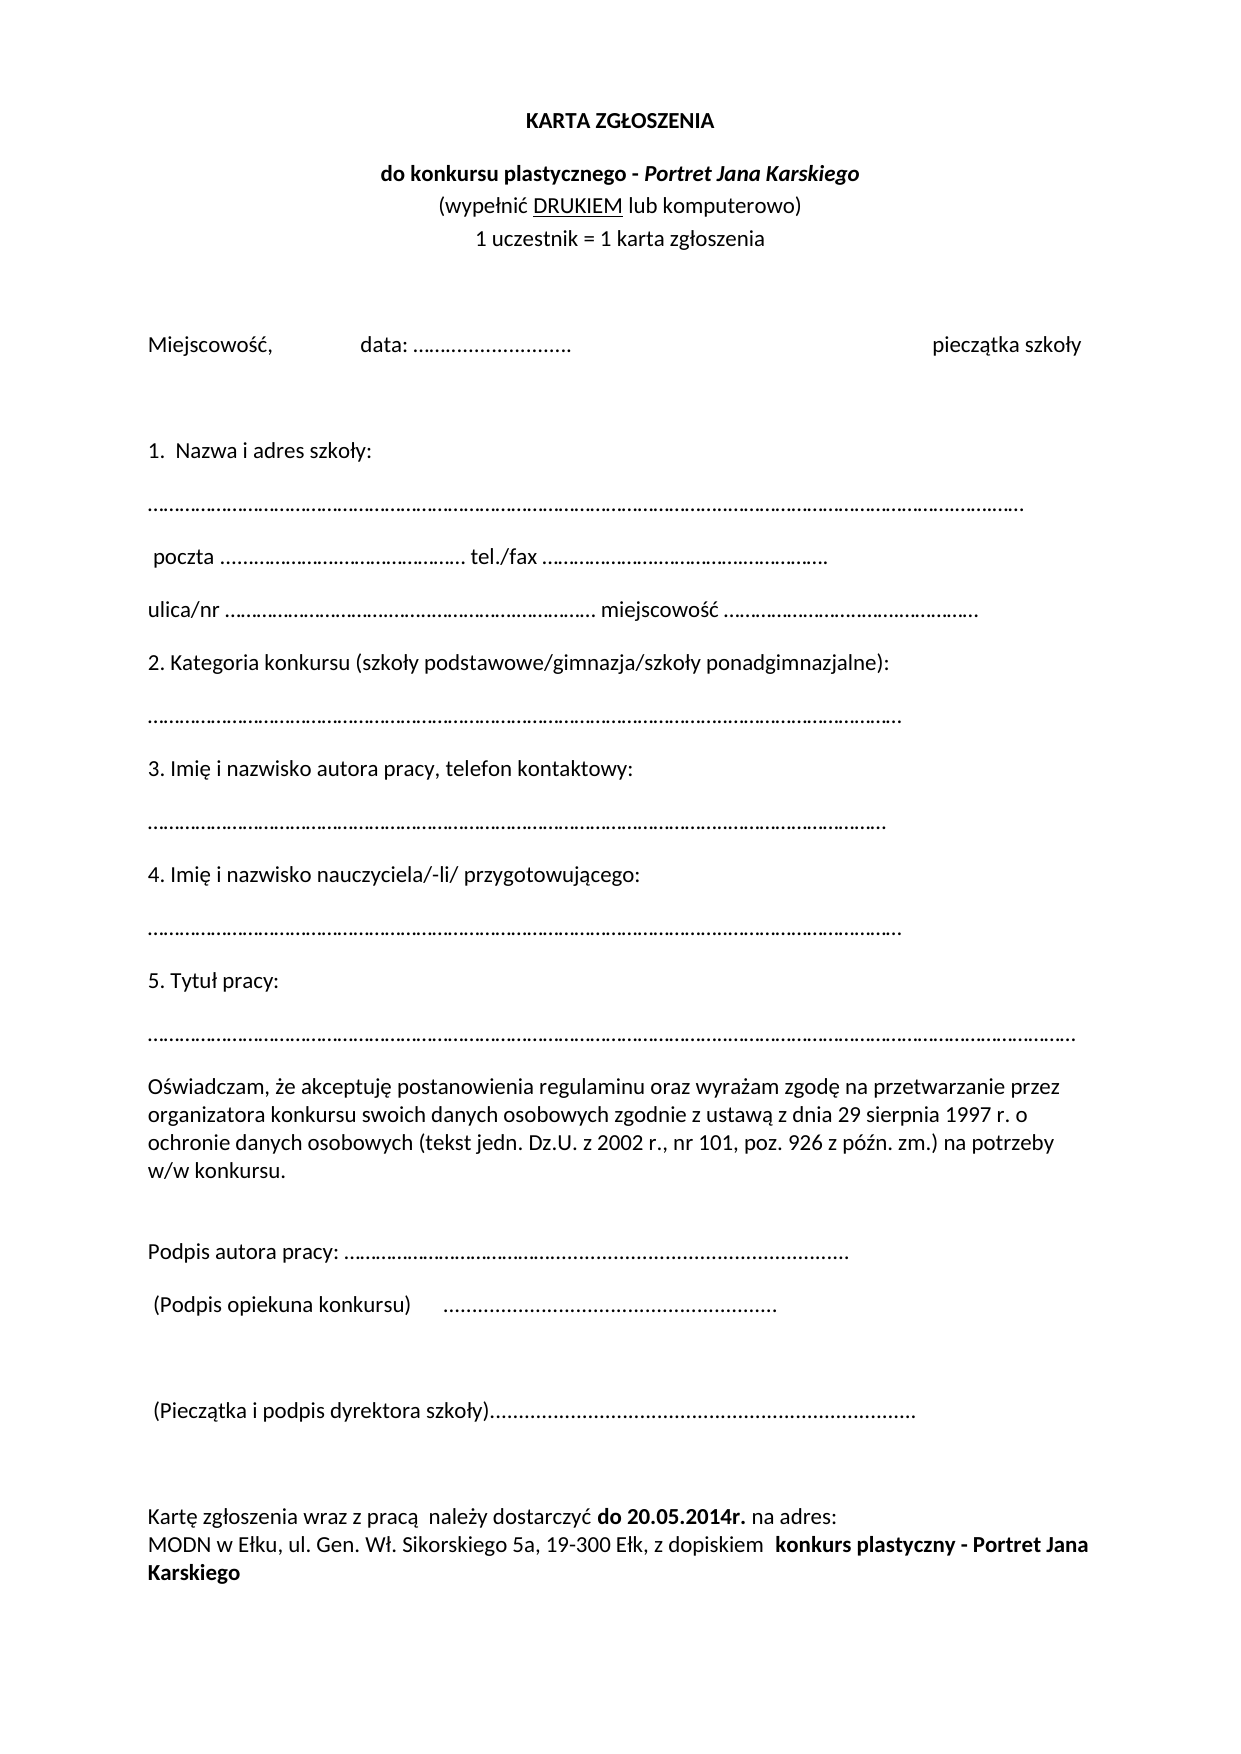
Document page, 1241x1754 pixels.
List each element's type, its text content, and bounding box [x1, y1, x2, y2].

text Kartę zgłoszenia wraz z pracą należy dostarczyć do 20.05.2014r. na adres: [148, 1502, 1092, 1530]
text ………………………………………………………………………………………………..…………………………………….…….…… [148, 489, 1092, 517]
text ………………………………………………………………………………………………..…………………………… [148, 913, 1092, 941]
text Podpis autora pracy: ………………………………….................................................... [148, 1237, 1092, 1265]
text Oświadczam, że akceptuję postanowienia regulaminu oraz wyrażam zgodę na przetwarzanie przez organizatora konkursu swoich danych osobowych zgodnie z ustawą z dnia 29 sierpnia 1997 r. o ochronie danych osobowych (tekst jedn. Dz.U. z 2002 r., nr 101, poz. 926 z późn. zm.) na potrzeby w/w konkursu. [148, 1072, 1092, 1184]
text (Podpis opiekuna konkursu) .......................................................... [148, 1290, 1092, 1318]
text do konkursu plastycznego - Portret Jana Karskiego (wypełnić DRUKIEM lub komputerowo) 1 uczestnik = 1 karta zgłoszenia [148, 159, 1092, 252]
text ………………………………………………………………………………………………..…………………………… [148, 701, 1092, 729]
text KARTA ZGŁOSZENIA [148, 106, 1092, 134]
text (Pieczątka i podpis dyrektora szkoły).......................................................................... [148, 1396, 1092, 1424]
text 1. Nazwa i adres szkoły: [148, 436, 1092, 464]
text ………………………………………………………………………………………………..………………………… [148, 807, 1092, 835]
text ………………………………………………………………………………………………..………………………………………………………… [148, 1019, 1092, 1047]
text poczta ......…………….…………………… tel./fax ………………….…………….……………. [148, 542, 1092, 570]
text 3. Imię i nazwisko autora pracy, telefon kontaktowy: [148, 754, 1092, 782]
text ulica/nr ………………………….……..…………….…………… miejscowość ……………………..…….…………… [148, 595, 1092, 623]
text MODN w Ełku, ul. Gen. Wł. Sikorskiego 5a, 19-300 Ełk, z dopiskiem konkurs plastyczny - Portret Jana Karskiego [148, 1530, 1092, 1586]
text 4. Imię i nazwisko nauczyciela/-li/ przygotowującego: [148, 860, 1092, 888]
text 5. Tytuł pracy: [148, 966, 1092, 994]
text Miejscowość, data: ……...................... pieczątka szkoły [148, 330, 1092, 358]
text 2. Kategoria konkursu (szkoły podstawowe/gimnazja/szkoły ponadgimnazjalne): [148, 648, 1092, 676]
